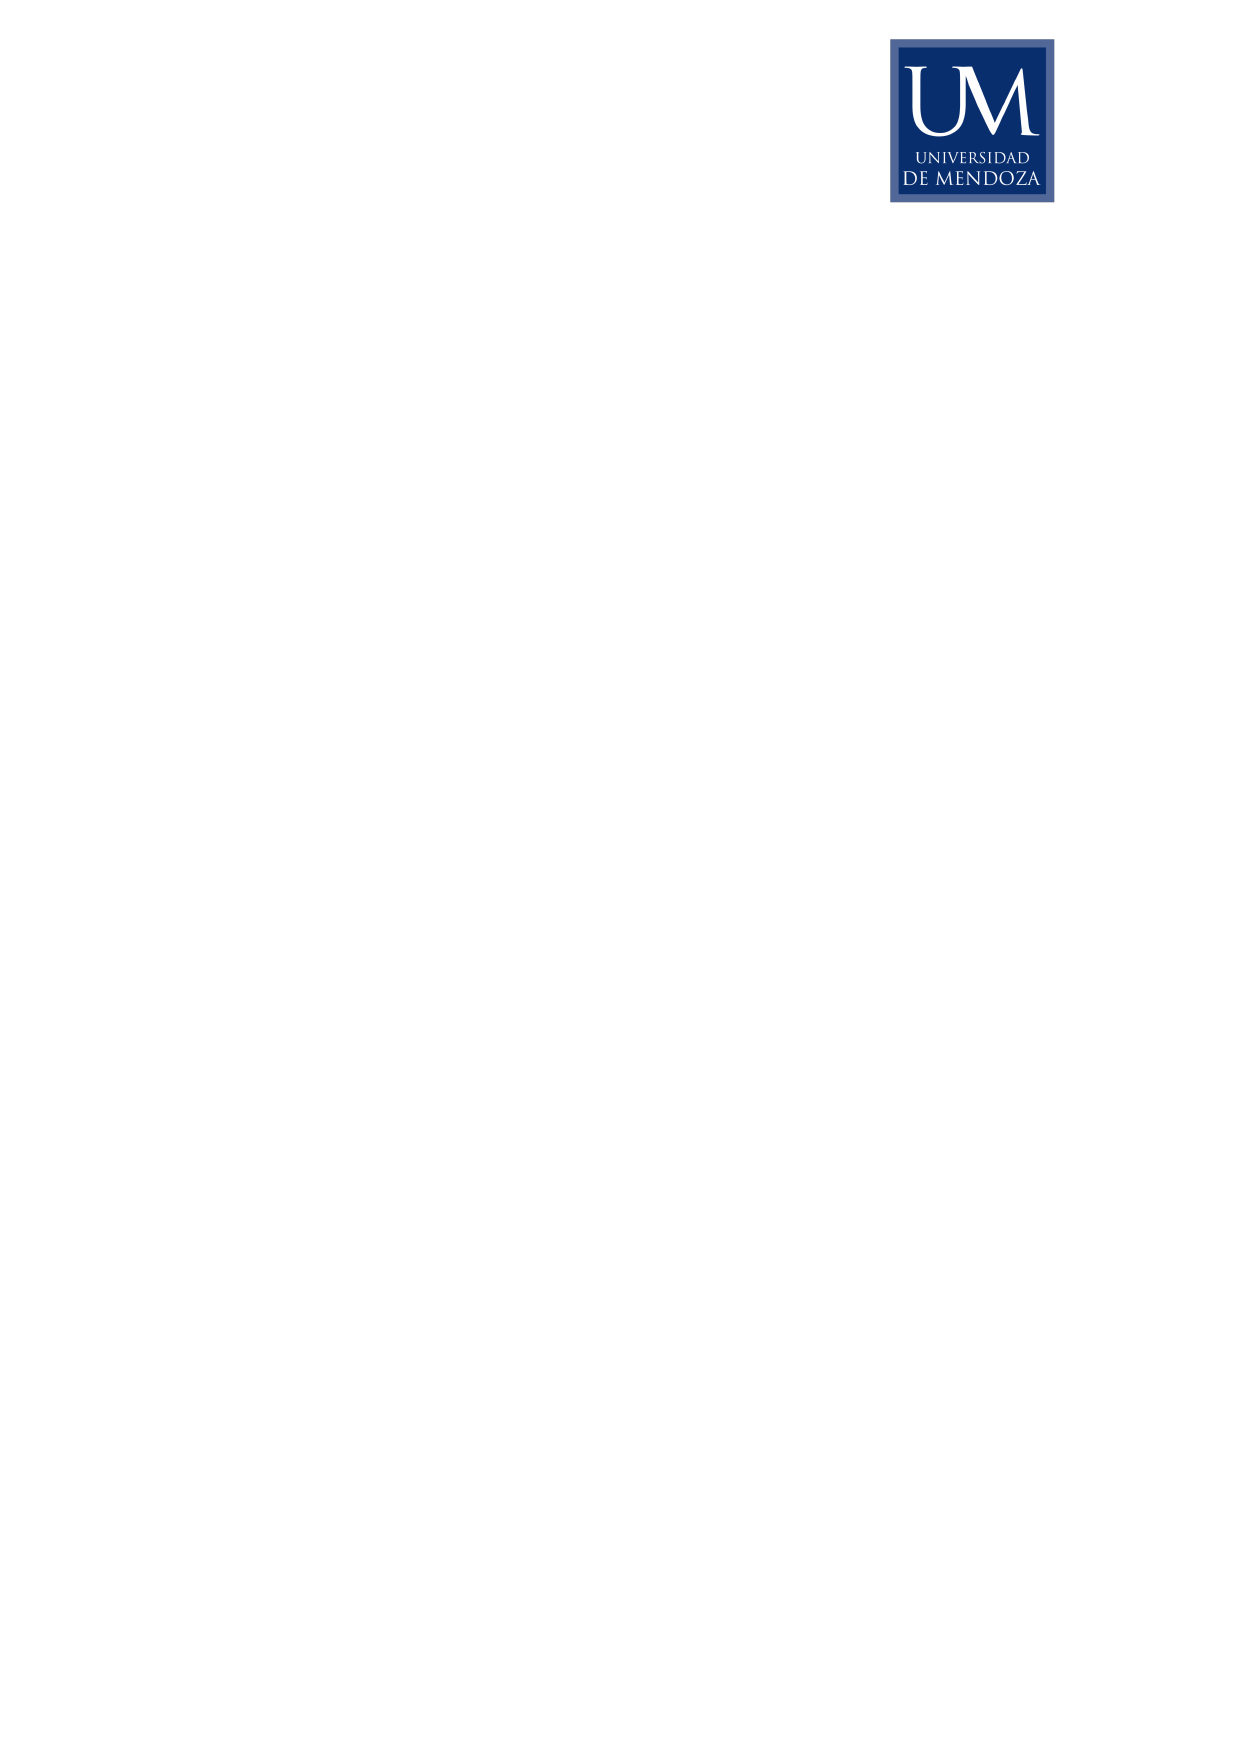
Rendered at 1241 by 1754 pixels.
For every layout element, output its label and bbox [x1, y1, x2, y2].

picture [881, 29, 1064, 211]
